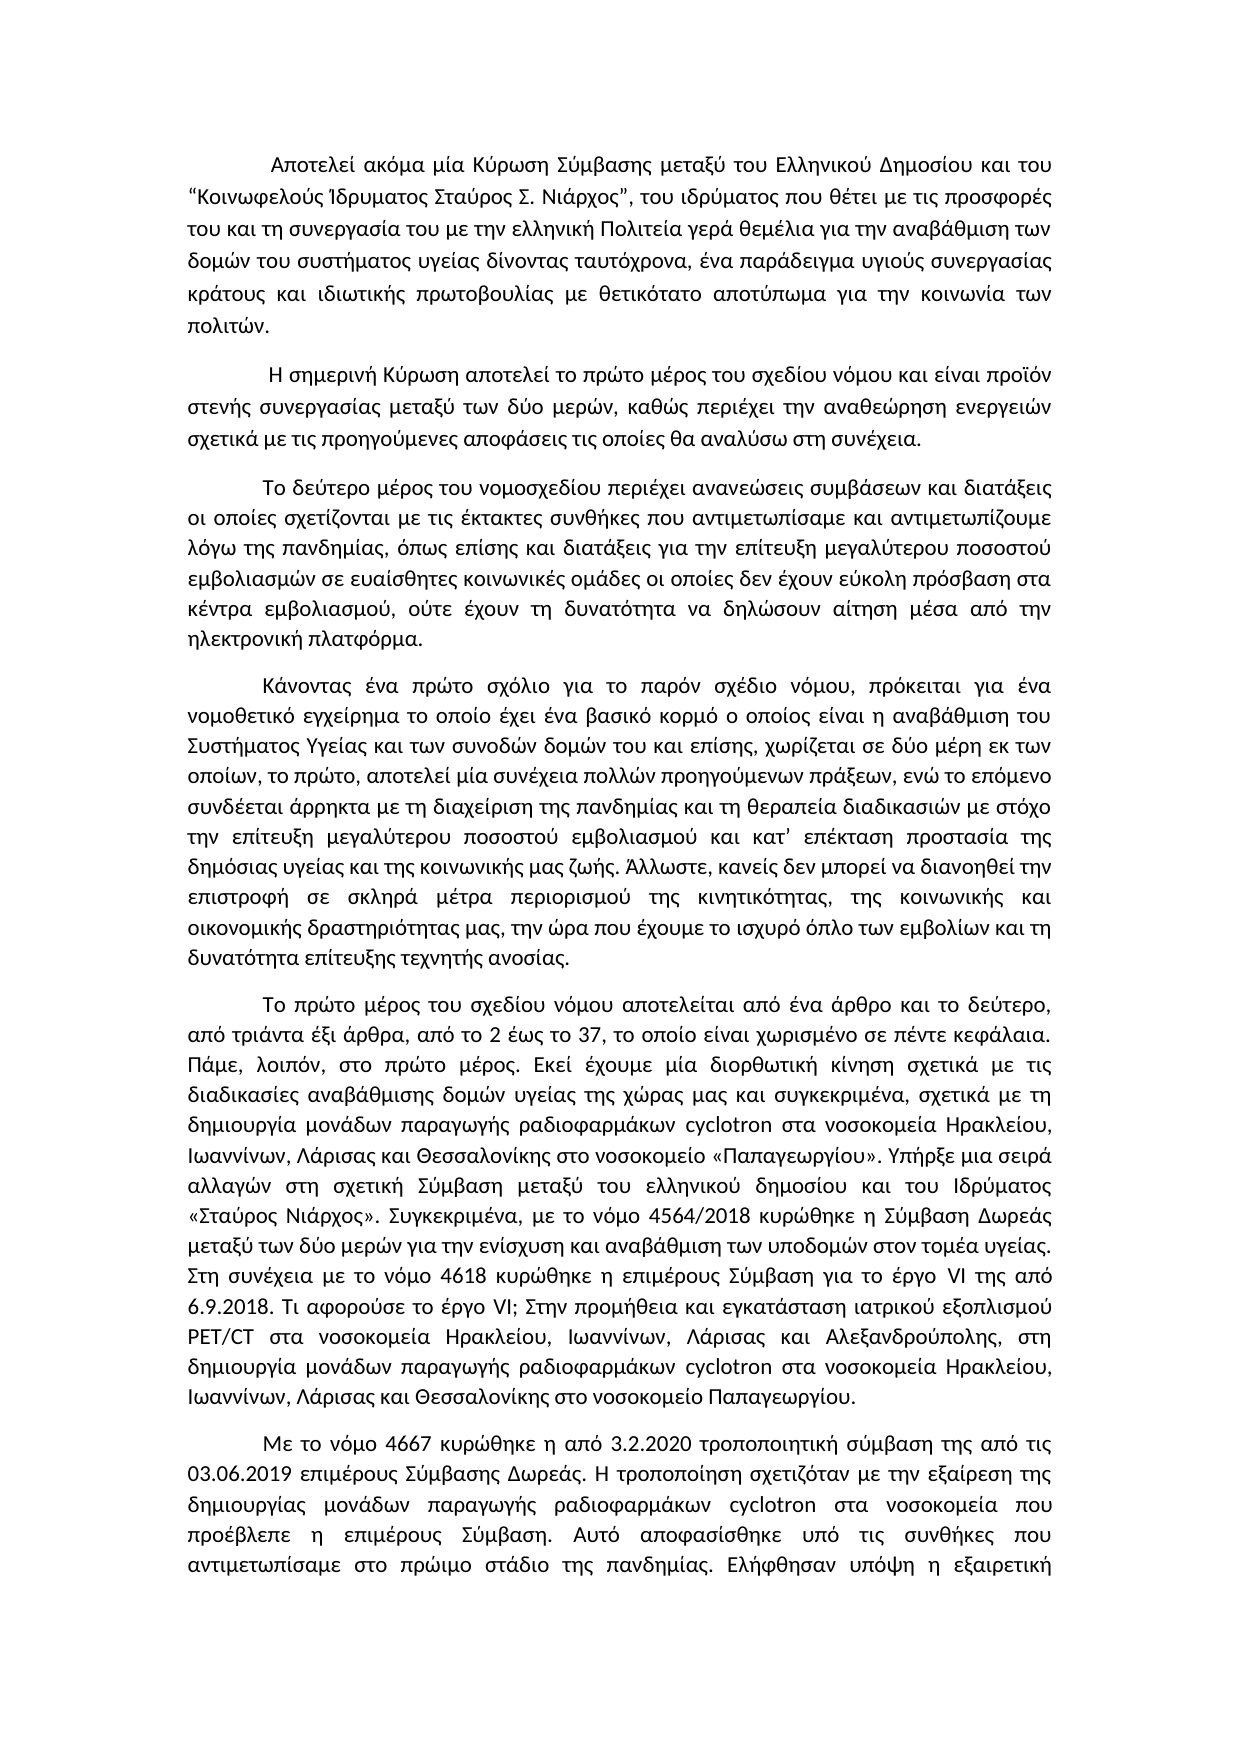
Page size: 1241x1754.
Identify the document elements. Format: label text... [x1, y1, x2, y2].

text Το πρώτο μέρος του σχεδίου νόμου αποτελείται από ένα άρθρο και το δεύτερο, από τριάντα έξι άρθρα, από το 2 έως το 37, το οποίο είναι χωρισμένο σε πέντε κεφάλαια. Πάμε, λοιπόν, στο πρώτο μέρος. Εκεί έχουμε μία διορθωτική κίνηση σχετικά με τις διαδικασίες αναβάθμισης δομών υγείας της χώρας μας και συγκεκριμένα, σχετικά με τη δημιουργία μονάδων παραγωγής ραδιοφαρμάκων cyclotron στα νοσοκομεία Ηρακλείου, Ιωαννίνων, Λάρισας και Θεσσαλονίκης στο νοσοκομείο «Παπαγεωργίου». Υπήρξε μια σειρά αλλαγών στη σχετική Σύμβαση μεταξύ του ελληνικού δημοσίου και του Ιδρύματος «Σταύρος Νιάρχος». Συγκεκριμένα, με το νόμο 4564/2018 κυρώθηκε η Σύμβαση Δωρεάς μεταξύ των δύο μερών για την ενίσχυση και αναβάθμιση των υποδομών στον τομέα υγείας. Στη συνέχεια με το νόμο 4618 κυρώθηκε η επιμέρους Σύμβαση για το έργο VI της από 6.9.2018. Τι αφορούσε το έργο VI; Στην προμήθεια και εγκατάσταση ιατρικού εξοπλισμού PET/CT στα νοσοκομεία Ηρακλείου, Ιωαννίνων, Λάρισας και Αλεξανδρούπολης, στη δημιουργία μονάδων παραγωγής ραδιοφαρμάκων cyclotron στα νοσοκομεία Ηρακλείου, Ιωαννίνων, Λάρισας και Θεσσαλονίκης στο νοσοκομείο Παπαγεωργίου. [187, 990, 1053, 1410]
text Η σημερινή Κύρωση αποτελεί το πρώτο μέρος του σχεδίου νόμου και είναι προϊόν στενής συνεργασίας μεταξύ των δύο μερών, καθώς περιέχει την αναθεώρηση ενεργειών σχετικά με τις προηγούμενες αποφάσεις τις οποίες θα αναλύσω στη συνέχεια. [187, 360, 1053, 452]
text Αποτελεί ακόμα μία Κύρωση Σύμβασης μεταξύ του Ελληνικού Δημοσίου και του “Κοινωφελούς Ίδρυματος Σταύρος Σ. Νιάρχος”, του ιδρύματος που θέτει με τις προσφορές του και τη συνεργασία του με την ελληνική Πολιτεία γερά θεμέλια για την αναβάθμιση των δομών του συστήματος υγείας δίνοντας ταυτόχρονα, ένα παράδειγμα υγιούς συνεργασίας κράτους και ιδιωτικής πρωτοβουλίας με θετικότατο αποτύπωμα για την κοινωνία των πολιτών. [187, 150, 1053, 339]
text Το δεύτερο μέρος του νομοσχεδίου περιέχει ανανεώσεις συμβάσεων και διατάξεις οι οποίες σχετίζονται με τις έκτακτες συνθήκες που αντιμετωπίσαμε και αντιμετωπίζουμε λόγω της πανδημίας, όπως επίσης και διατάξεις για την επίτευξη μεγαλύτερου ποσοστού εμβολιασμών σε ευαίσθητες κοινωνικές ομάδες οι οποίες δεν έχουν εύκολη πρόσβαση στα κέντρα εμβολιασμού, ούτε έχουν τη δυνατότητα να δηλώσουν αίτηση μέσα από την ηλεκτρονική πλατφόρμα. [187, 473, 1053, 652]
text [187, 1429, 1053, 1578]
text Κάνοντας ένα πρώτο σχόλιο για το παρόν σχέδιο νόμου, πρόκειται για ένα νομοθετικό εγχείρημα το οποίο έχει ένα βασικό κορμό ο οποίος είναι η αναβάθμιση του Συστήματος Υγείας και των συνοδών δομών του και επίσης, χωρίζεται σε δύο μέρη εκ των οποίων, το πρώτο, αποτελεί μία συνέχεια πολλών προηγούμενων πράξεων, ενώ το επόμενο συνδέεται άρρηκτα με τη διαχείριση της πανδημίας και τη θεραπεία διαδικασιών με στόχο την επίτευξη μεγαλύτερου ποσοστού εμβολιασμού και κατ’ επέκταση προστασία της δημόσιας υγείας και της κοινωνικής μας ζωής. Άλλωστε, κανείς δεν μπορεί να διανοηθεί την επιστροφή σε σκληρά μέτρα περιορισμού της κινητικότητας, της κοινωνικής και οικονομικής δραστηριότητας μας, την ώρα που έχουμε το ισχυρό όπλο των εμβολίων και τη δυνατότητα επίτευξης τεχνητής ανοσίας. [187, 671, 1053, 971]
